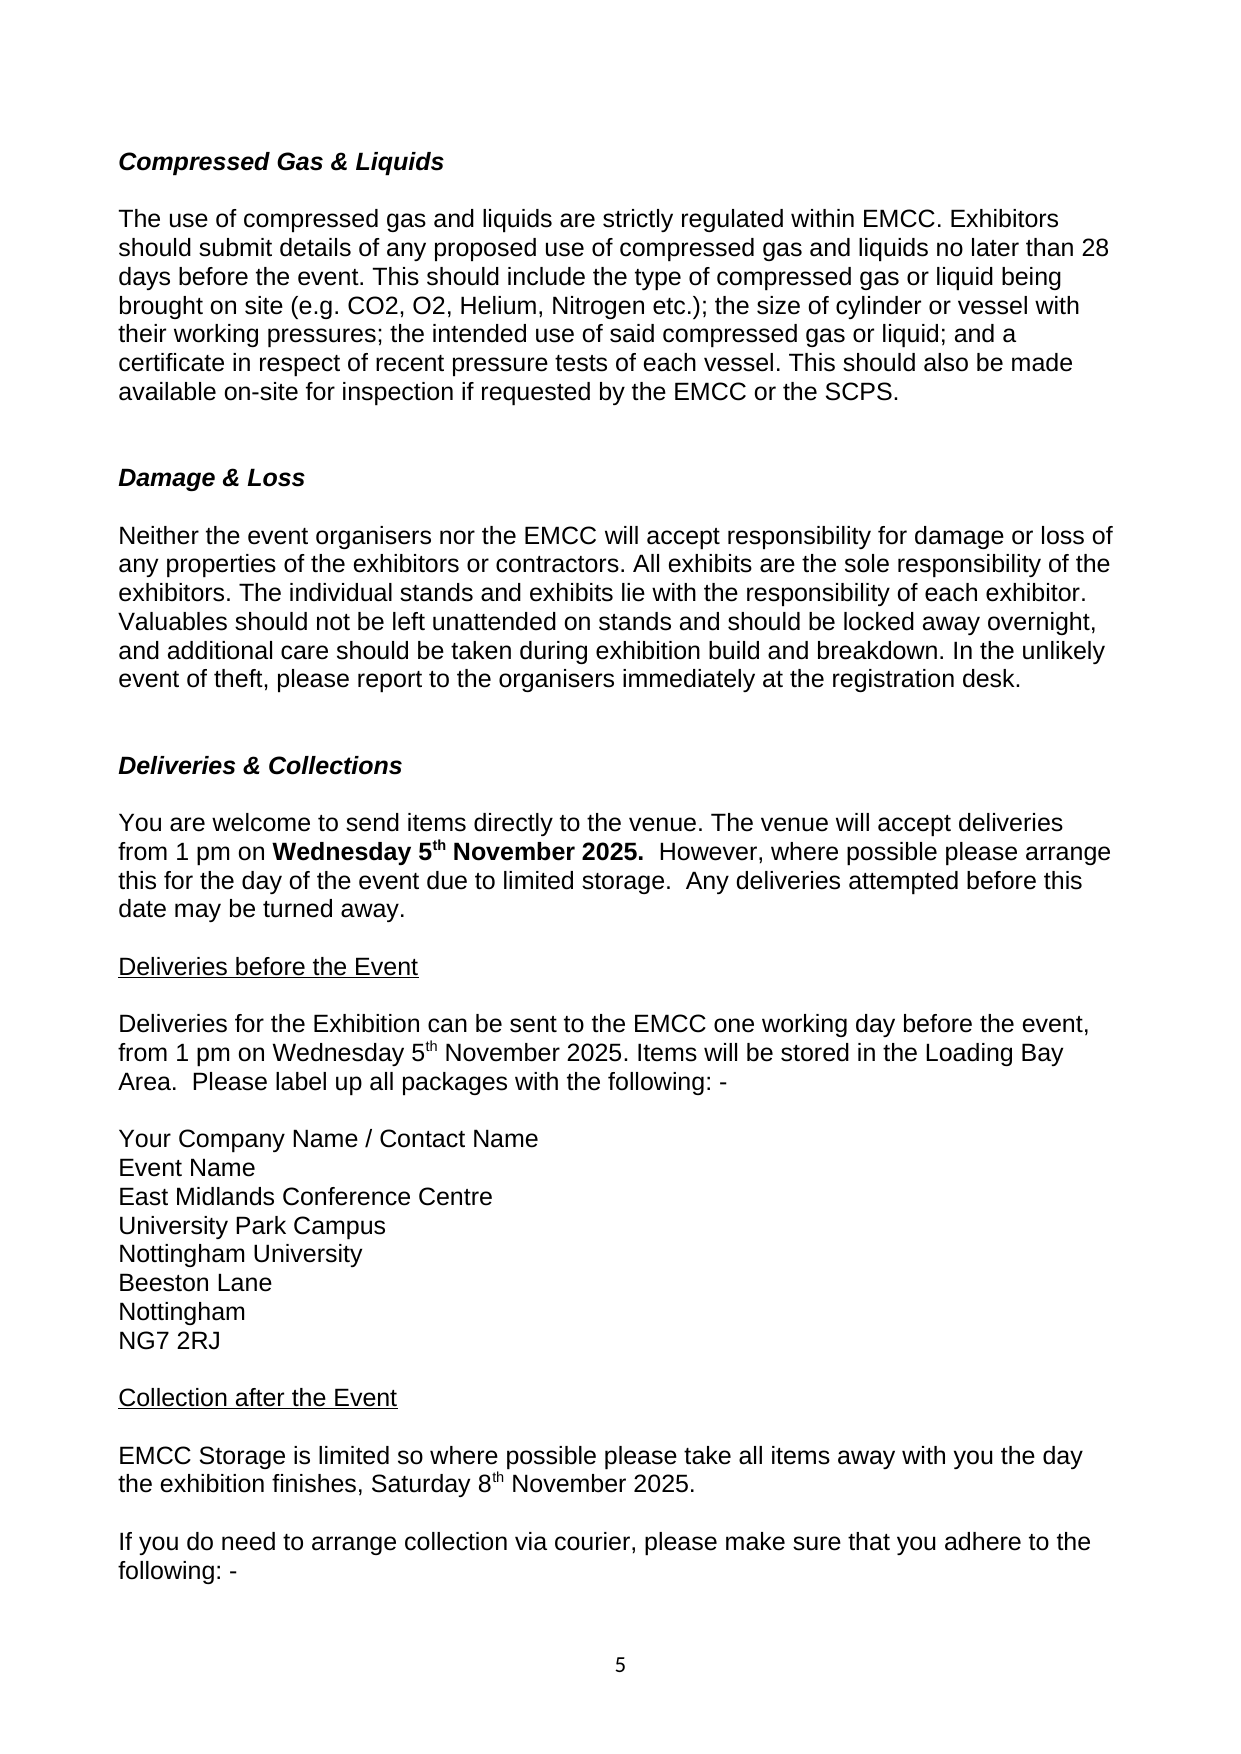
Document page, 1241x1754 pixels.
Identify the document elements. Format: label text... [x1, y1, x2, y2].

text If you do need to arrange collection via courier, please make sure that you adhere to the following: - [118, 1527, 1122, 1584]
text University Park Campus Nottingham University Beeston Lane [118, 1211, 1122, 1297]
text The use of compressed gas and liquids are strictly regulated within EMCC. Exhibitors should submit details of any proposed use of compressed gas and liquids no later than 28 days before the event. This should include the type of compressed gas or liquid being brought on site (e.g. CO2, O2, Helium, Nitrogen etc.); the size of cylinder or vessel with their working pressures; the intended use of said compressed gas or liquid; and a certificate in respect of recent pressure tests of each vessel. This should also be made available on-site for inspection if requested by the EMCC or the SCPS. [118, 204, 1122, 406]
text Nottingham NG7 2RJ [118, 1297, 1122, 1354]
text Damage & Loss [118, 463, 1122, 492]
text Compressed Gas & Liquids [118, 147, 1122, 176]
text East Midlands Conference Centre [118, 1182, 1122, 1211]
text EMCC Storage is limited so where possible please take all items away with you the day the exhibition finishes, Saturday 8th November 2025. [118, 1441, 1122, 1498]
text Deliveries for the Exhibition can be sent to the EMCC one working day before the event, from 1 pm on Wednesday 5th November 2025. Items will be stored in the Loading Bay Area. Please label up all packages with the following: - [118, 1009, 1122, 1096]
text Deliveries & Collections [118, 751, 1122, 779]
text Event Name [118, 1153, 1122, 1182]
text You are welcome to send items directly to the venue. The venue will accept deliveries from 1 pm on Wednesday 5th November 2025. However, where possible please arrange this for the day of the event due to limited storage. Any deliveries attempted before this date may be turned away. [118, 808, 1122, 923]
text Neither the event organisers nor the EMCC will accept responsibility for damage or loss of any properties of the exhibitors or contractors. All exhibits are the sole responsibility of the exhibitors. The individual stands and exhibits lie with the responsibility of each exhibitor. Valuables should not be left unattended on stands and should be locked away overnight, and additional care should be taken during exhibition build and breakdown. In the unlikely event of theft, please report to the organisers immediately at the registration desk. [118, 521, 1122, 693]
text Deliveries before the Event [118, 952, 1122, 981]
text Your Company Name / Contact Name [118, 1124, 1122, 1153]
text Collection after the Event [118, 1383, 1122, 1412]
